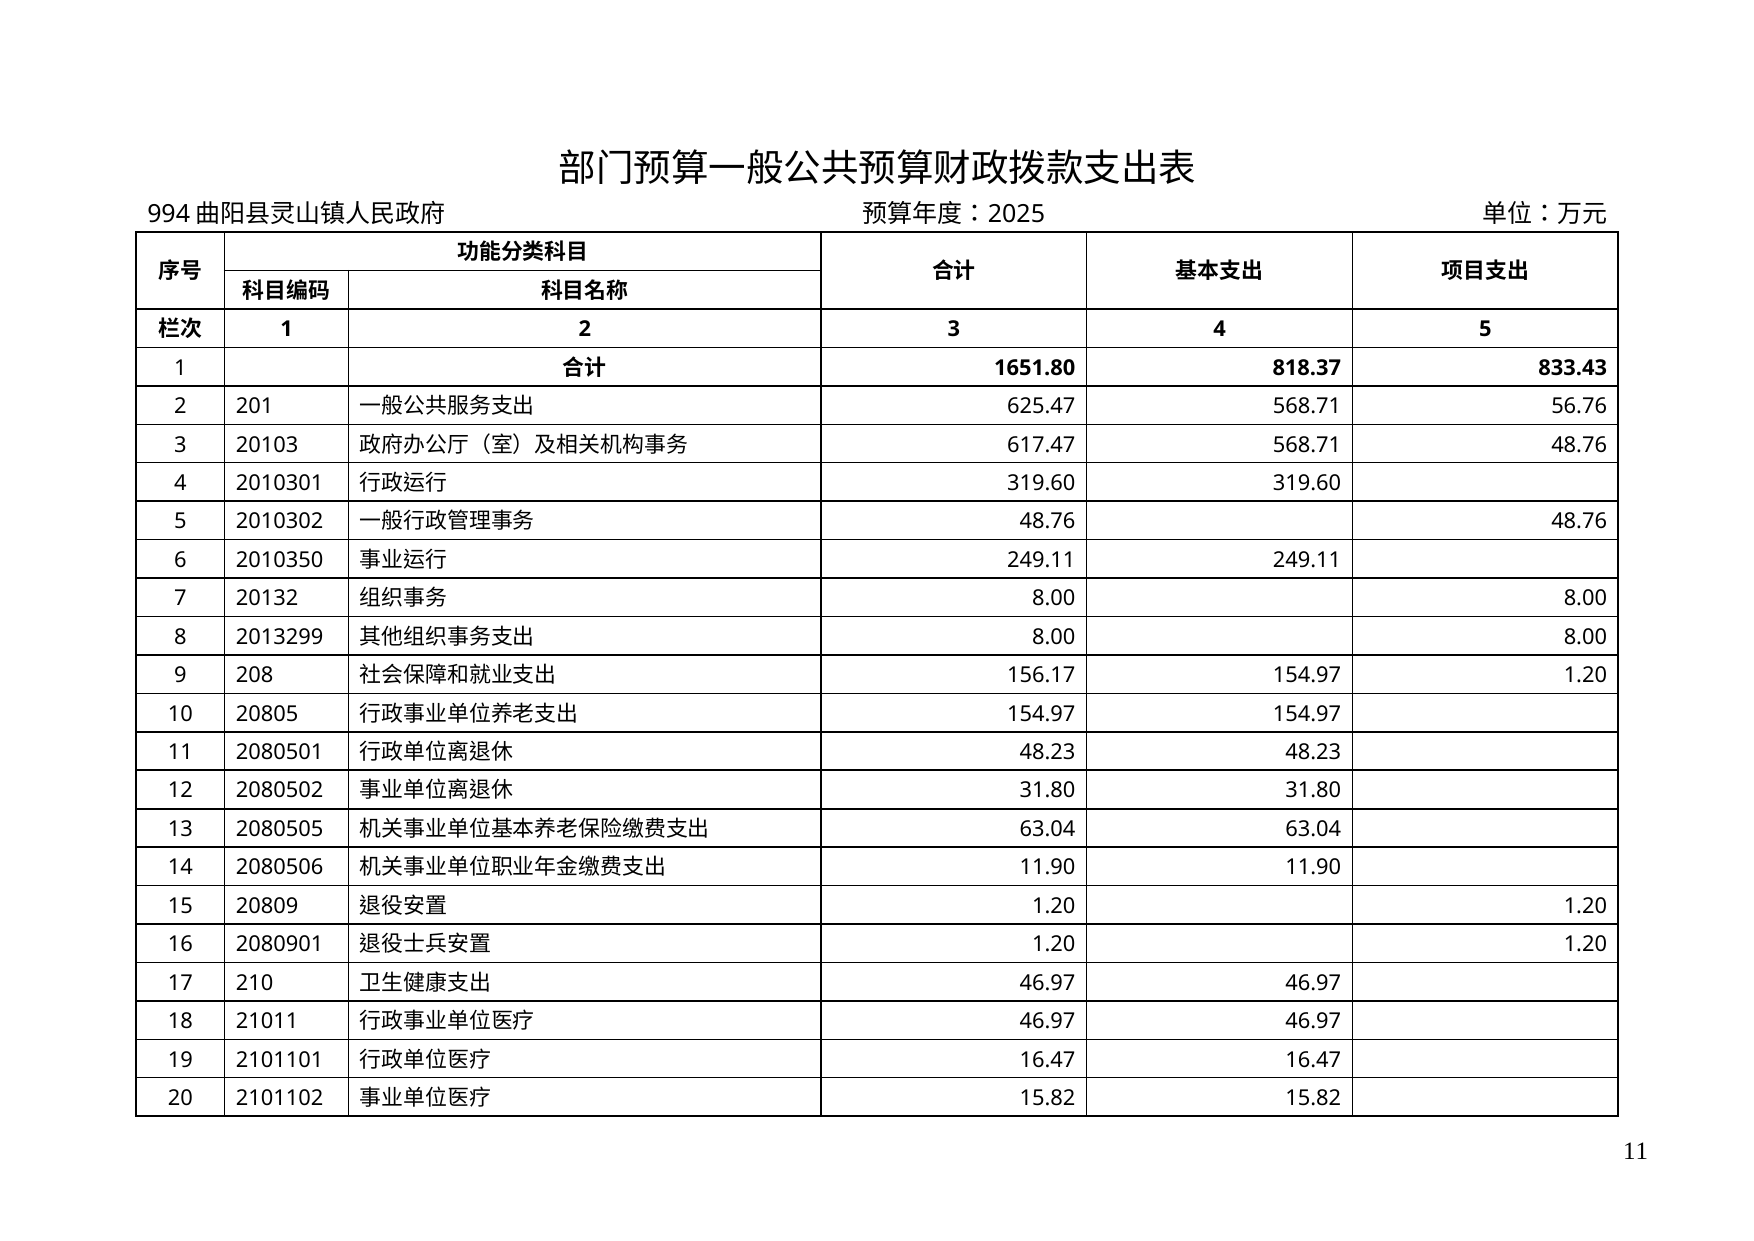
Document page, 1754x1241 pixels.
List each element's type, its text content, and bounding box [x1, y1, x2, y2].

table_cell 154.97 [1087, 656, 1352, 692]
table_cell 2080505 [225, 810, 348, 846]
table_cell 行政单位医疗 [349, 1040, 820, 1077]
table_header 994曲阳县灵山镇人民政府 [137, 195, 820, 231]
table_cell 1.20 [1353, 886, 1617, 923]
table_cell 行政事业单位医疗 [349, 1002, 820, 1038]
table_cell 15.82 [1087, 1078, 1352, 1115]
table_cell 17 [137, 963, 224, 1000]
table_cell [1087, 502, 1352, 539]
table_cell 机关事业单位基本养老保险缴费支出 [349, 810, 820, 846]
table_cell 20132 [225, 579, 348, 616]
table_cell 科目编码 [225, 271, 348, 308]
table_cell 15 [137, 886, 224, 923]
table_cell 组织事务 [349, 579, 820, 616]
table_cell 4 [137, 463, 224, 500]
table_cell 13 [137, 810, 224, 846]
table_cell 46.97 [822, 1002, 1086, 1038]
table_cell 2010350 [225, 540, 348, 577]
table_cell 机关事业单位职业年金缴费支出 [349, 848, 820, 885]
table_cell [1087, 617, 1352, 654]
table_cell 31.80 [1087, 771, 1352, 808]
table_cell 2080501 [225, 733, 348, 769]
table_cell 2013299 [225, 617, 348, 654]
table_cell 210 [225, 963, 348, 1000]
table_cell 48.23 [1087, 733, 1352, 769]
table_cell 249.11 [822, 540, 1086, 577]
table_cell 8.00 [822, 617, 1086, 654]
table_cell 31.80 [822, 771, 1086, 808]
table_cell 事业运行 [349, 540, 820, 577]
table_cell 7 [137, 579, 224, 616]
table_cell [1087, 886, 1352, 923]
table_cell 568.71 [1087, 387, 1352, 423]
table_cell 2 [349, 310, 820, 347]
table_cell 2080502 [225, 771, 348, 808]
table_cell 5 [1353, 310, 1617, 347]
table_cell 8.00 [1353, 579, 1617, 616]
table_cell 6 [137, 540, 224, 577]
table_cell 20103 [225, 425, 348, 462]
table_header 预算年度：2025 [822, 195, 1086, 231]
table_cell [1353, 1040, 1617, 1077]
table_cell 2 [137, 387, 224, 423]
table_cell 8.00 [822, 579, 1086, 616]
table_cell 18 [137, 1002, 224, 1038]
table_cell 208 [225, 656, 348, 692]
table_cell 2010301 [225, 463, 348, 500]
table_cell 63.04 [822, 810, 1086, 846]
table_cell 10 [137, 694, 224, 731]
table_cell 56.76 [1353, 387, 1617, 423]
table_cell 5 [137, 502, 224, 539]
table_cell 行政事业单位养老支出 [349, 694, 820, 731]
table_cell 154.97 [822, 694, 1086, 731]
table_cell [1353, 848, 1617, 885]
table_cell 1651.80 [822, 348, 1086, 385]
table_cell 3 [137, 425, 224, 462]
table_cell 11 [137, 733, 224, 769]
table_cell 2080506 [225, 848, 348, 885]
table_cell 21011 [225, 1002, 348, 1038]
table_cell 1.20 [1353, 925, 1617, 962]
table_cell 科目名称 [349, 271, 820, 308]
table_cell 2101102 [225, 1078, 348, 1115]
table_cell 16 [137, 925, 224, 962]
table_cell [1353, 1078, 1617, 1115]
table_cell 46.97 [822, 963, 1086, 1000]
table_cell 154.97 [1087, 694, 1352, 731]
table_header 单位：万元 [1087, 195, 1617, 231]
table_cell 48.76 [822, 502, 1086, 539]
table_cell 项目支出 [1353, 233, 1617, 308]
table_cell 48.76 [1353, 502, 1617, 539]
table_cell 政府办公厅（室）及相关机构事务 [349, 425, 820, 462]
table_cell 46.97 [1087, 963, 1352, 1000]
table_cell [1353, 733, 1617, 769]
table_cell 社会保障和就业支出 [349, 656, 820, 692]
table_cell [1353, 463, 1617, 500]
table_cell 1 [137, 348, 224, 385]
table_cell 其他组织事务支出 [349, 617, 820, 654]
table_cell 19 [137, 1040, 224, 1077]
table_cell 3 [822, 310, 1086, 347]
table_cell [1353, 963, 1617, 1000]
table_cell 20805 [225, 694, 348, 731]
table_cell 1.20 [822, 886, 1086, 923]
table_cell 9 [137, 656, 224, 692]
table_cell 319.60 [822, 463, 1086, 500]
table_cell 568.71 [1087, 425, 1352, 462]
table_cell 退役安置 [349, 886, 820, 923]
table_cell [1353, 810, 1617, 846]
table_cell 16.47 [1087, 1040, 1352, 1077]
table_cell 48.76 [1353, 425, 1617, 462]
table_cell 合计 [822, 233, 1086, 308]
table_cell 11.90 [1087, 848, 1352, 885]
table_cell 201 [225, 387, 348, 423]
table_cell [225, 348, 348, 385]
table_cell 一般公共服务支出 [349, 387, 820, 423]
table_cell 1 [225, 310, 348, 347]
table_cell 1.20 [1353, 656, 1617, 692]
table_cell 2101101 [225, 1040, 348, 1077]
table_cell [1353, 771, 1617, 808]
table_cell 退役士兵安置 [349, 925, 820, 962]
table_cell 8 [137, 617, 224, 654]
table_cell 序号 [137, 233, 224, 308]
table_cell 20 [137, 1078, 224, 1115]
table_cell 48.23 [822, 733, 1086, 769]
table_cell 46.97 [1087, 1002, 1352, 1038]
table_cell 833.43 [1353, 348, 1617, 385]
table_cell 12 [137, 771, 224, 808]
table_cell 16.47 [822, 1040, 1086, 1077]
table_cell [1353, 540, 1617, 577]
table_cell 617.47 [822, 425, 1086, 462]
table_cell 15.82 [822, 1078, 1086, 1115]
table_cell 818.37 [1087, 348, 1352, 385]
table_cell 合计 [349, 348, 820, 385]
table_cell 2080901 [225, 925, 348, 962]
table_cell 8.00 [1353, 617, 1617, 654]
table_cell 20809 [225, 886, 348, 923]
table_cell 事业单位医疗 [349, 1078, 820, 1115]
table_cell [1087, 925, 1352, 962]
table_cell [1353, 1002, 1617, 1038]
table_cell 625.47 [822, 387, 1086, 423]
table_cell 249.11 [1087, 540, 1352, 577]
table_cell 11.90 [822, 848, 1086, 885]
text 部门预算一般公共预算财政拨款支出表 [106, 142, 1648, 193]
table_cell 319.60 [1087, 463, 1352, 500]
table_cell 1.20 [822, 925, 1086, 962]
table_cell 2010302 [225, 502, 348, 539]
table_cell 63.04 [1087, 810, 1352, 846]
table_cell [1087, 579, 1352, 616]
table_cell 功能分类科目 [225, 233, 820, 270]
table_cell 栏次 [137, 310, 224, 347]
table_cell 基本支出 [1087, 233, 1352, 308]
table_cell 卫生健康支出 [349, 963, 820, 1000]
table_cell 事业单位离退休 [349, 771, 820, 808]
table_cell 行政运行 [349, 463, 820, 500]
table_cell 4 [1087, 310, 1352, 347]
table_cell 14 [137, 848, 224, 885]
table_cell [1353, 694, 1617, 731]
table_cell 一般行政管理事务 [349, 502, 820, 539]
table_cell 156.17 [822, 656, 1086, 692]
table_cell 行政单位离退休 [349, 733, 820, 769]
